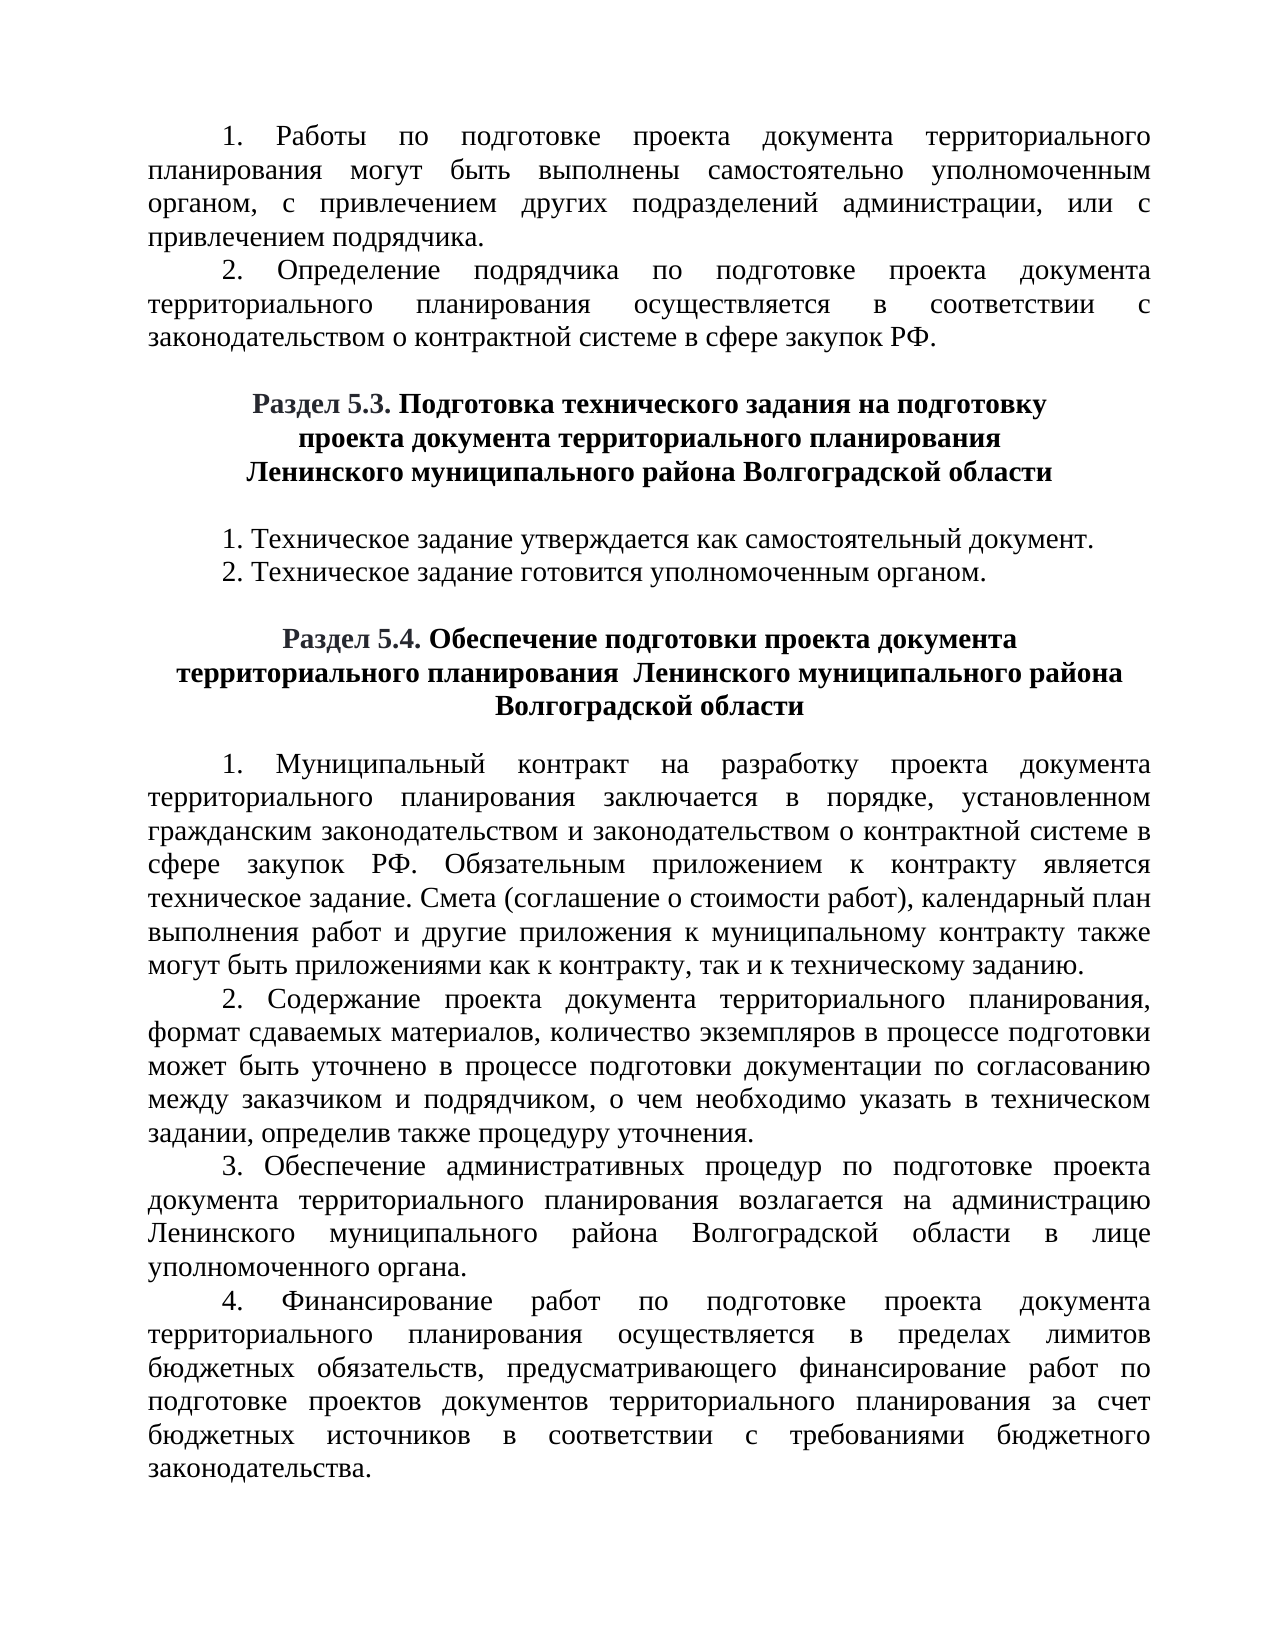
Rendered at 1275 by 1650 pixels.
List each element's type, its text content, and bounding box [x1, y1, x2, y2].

text 1. Муниципальный контракт на разработку проекта документа территориального планирования заключается в порядке, установленном гражданским законодательством и законодательством о контрактной системе в сфере закупок РФ. Обязательным приложением к контракту является техническое задание. Смета (соглашение о стоимости работ), календарный план выполнения работ и другие приложения к муниципальному контракту также могут быть приложениями как к контракту, так и к техническому заданию. [148, 746, 1152, 981]
text 2. Содержание проекта документа территориального планирования, формат сдаваемых материалов, количество экземпляров в процессе подготовки может быть уточнено в процессе подготовки документации по согласованию между заказчиком и подрядчиком, о чем необходимо указать в техническом задании, определив также процедуру уточнения. [148, 981, 1152, 1148]
text 2. Техническое задание готовится уполномоченным органом. [148, 554, 1152, 588]
text 2. Определение подрядчика по подготовке проекта документа территориального планирования осуществляется в соответствии с законодательством о контрактной системе в сфере закупок РФ. [148, 252, 1152, 353]
text проекта документа территориального планирования [148, 420, 1152, 454]
text Ленинского муниципального района Волгоградской области [148, 454, 1152, 487]
text 3. Обеспечение административных процедур по подготовке проекта документа территориального планирования возлагается на администрацию Ленинского муниципального района Волгоградской области в лице уполномоченного органа. [148, 1148, 1152, 1283]
text Раздел 5.3. Подготовка технического задания на подготовку [148, 387, 1152, 420]
text 4. Финансирование работ по подготовке проекта документа территориального планирования осуществляется в пределах лимитов бюджетных обязательств, предусматривающего финансирование работ по подготовке проектов документов территориального планирования за счет бюджетных источников в соответствии с требованиями бюджетного законодательства. [148, 1283, 1152, 1484]
text 1. Техническое задание утверждается как самостоятельный документ. [148, 521, 1152, 554]
text территориального планирования Ленинского муниципального района Волгоградской области [148, 655, 1152, 722]
text 1. Работы по подготовке проекта документа территориального планирования могут быть выполнены самостоятельно уполномоченным органом, с привлечением других подразделений администрации, или с привлечением подрядчика. [148, 118, 1152, 252]
text Раздел 5.4. Обеспечение подготовки проекта документа [148, 621, 1152, 655]
